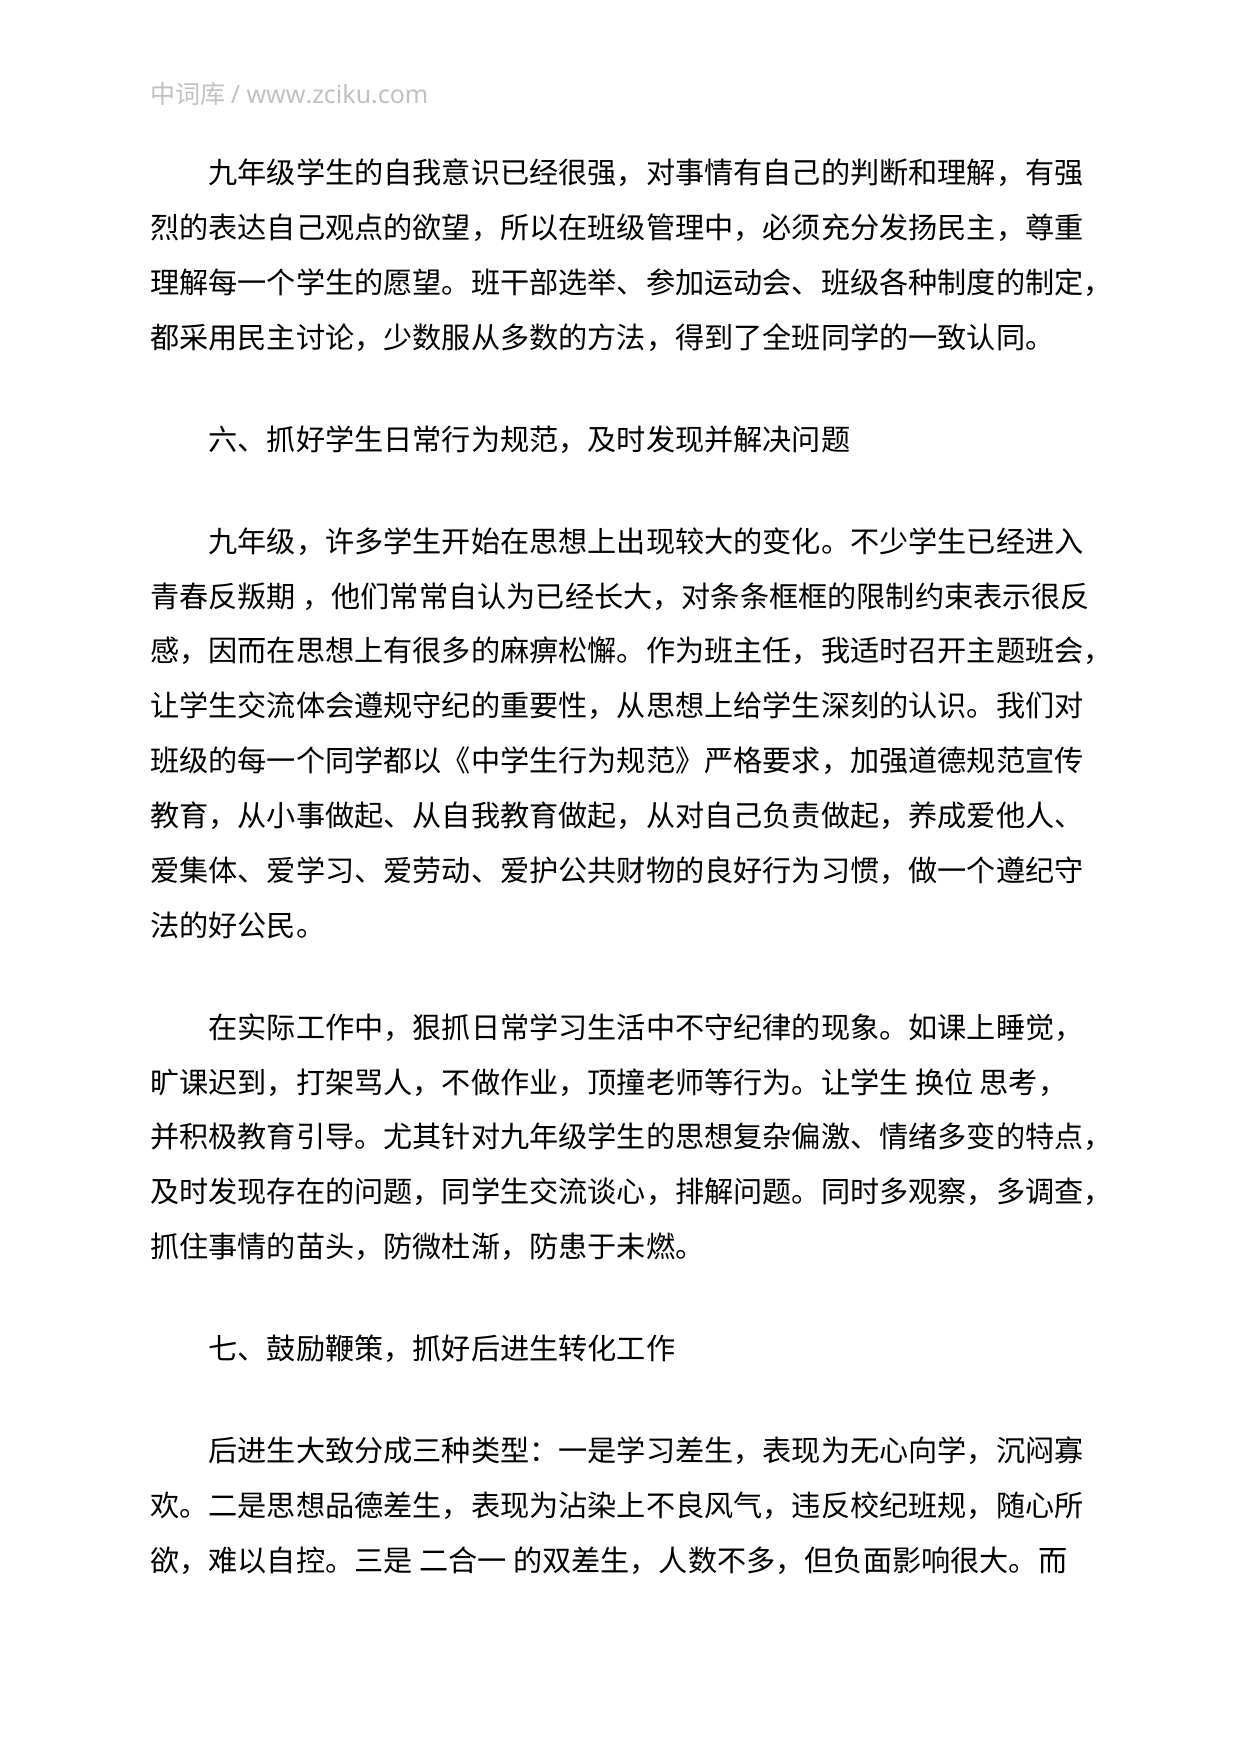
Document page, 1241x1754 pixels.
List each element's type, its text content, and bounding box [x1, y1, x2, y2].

text 七、鼓励鞭策，抓好后进生转化工作 [150, 1326, 1090, 1368]
text 九年级，许多学生开始在思想上出现较大的变化。不少学生已经进入 青春反叛期 ，他们常常自认为已经长大，对条条框框的限制约束表示很反感，因而在思想上有很多的麻痹松懈。作为班主任，我适时召开主题班会，让学生交流体会遵规守纪的重要性，从思想上给学生深刻的认识。我们对班级的每一个同学都以《中学生行为规范》严格要求，加强道德规范宣传教育，从小事做起、从自我教育做起，从对自己负责做起，养成爱他人、爱集体、爱学习、爱劳动、爱护公共财物的良好行为习惯，做一个遵纪守法的好公民。 [150, 518, 1090, 945]
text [150, 1427, 1090, 1579]
text 九年级学生的自我意识已经很强，对事情有自己的判断和理解，有强烈的表达自己观点的欲望，所以在班级管理中，必须充分发扬民主，尊重理解每一个学生的愿望。班干部选举、参加运动会、班级各种制度的制定，都采用民主讨论，少数服从多数的方法，得到了全班同学的一致认同。 [150, 150, 1090, 357]
text 六、抓好学生日常行为规范，及时发现并解决问题 [150, 416, 1090, 459]
text 在实际工作中，狠抓日常学习生活中不守纪律的现象。如课上睡觉，旷课迟到，打架骂人，不做作业，顶撞老师等行为。让学生 换位 思考，并积极教育引导。尤其针对九年级学生的思想复杂偏激、情绪多变的特点，及时发现存在的问题，同学生交流谈心，排解问题。同时多观察，多调查，抓住事情的苗头，防微杜渐，防患于未燃。 [150, 1004, 1090, 1266]
